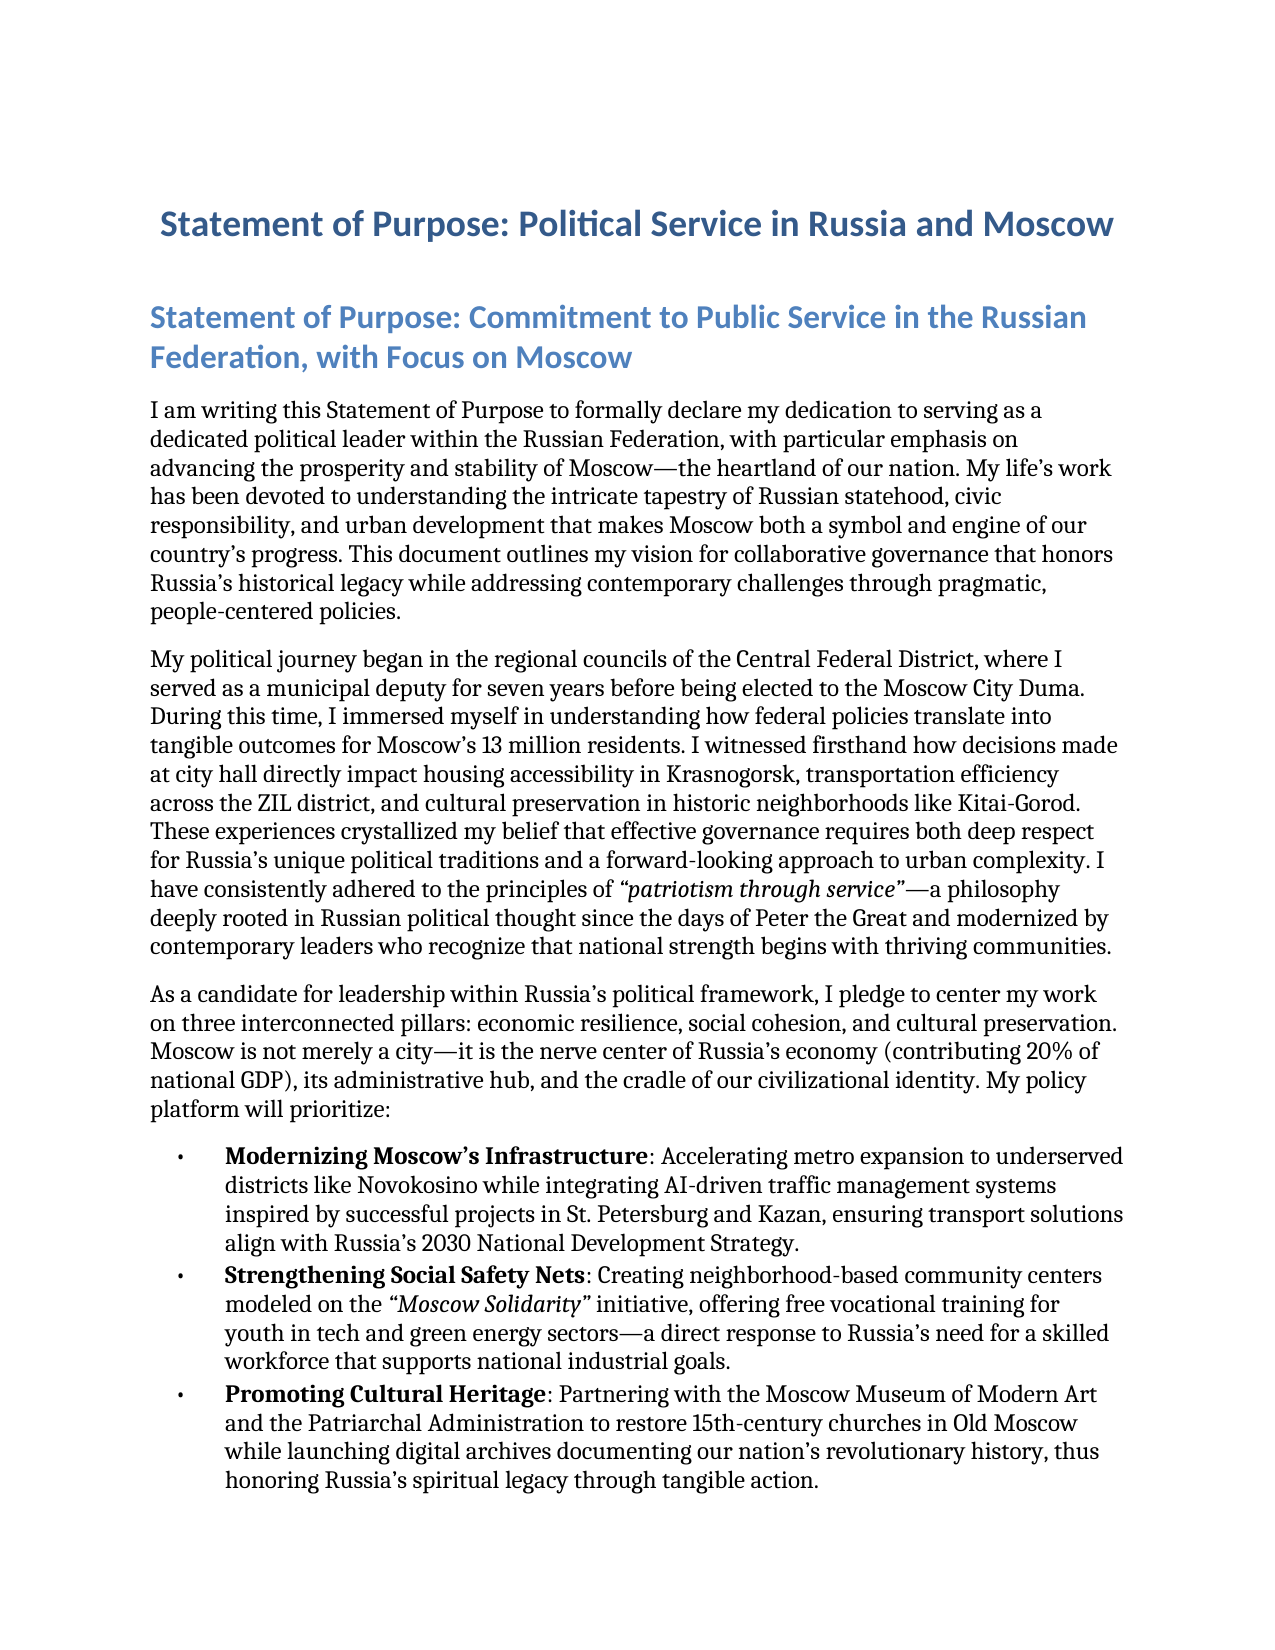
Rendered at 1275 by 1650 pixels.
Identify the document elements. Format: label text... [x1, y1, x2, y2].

text As a candidate for leadership within Russia’s political framework, I pledge to center my work on three interconnected pillars: economic resilience, social cohesion, and cultural preservation. Moscow is not merely a city—it is the nerve center of Russia’s economy (contributing 20% of national GDP), its administrative hub, and the cradle of our civilizational identity. My policy platform will prioritize: [150, 980, 1125, 1123]
list Strengthening Social Safety Nets: Creating neighborhood-based community centers modeled on the “Moscow Solidarity” initiative, offering free vocational training for youth in tech and green energy sectors—a direct response to Russia’s need for a skilled workforce that supports national industrial goals. [175, 1261, 1125, 1376]
text I am writing this Statement of Purpose to formally declare my dedication to serving as a dedicated political leader within the Russian Federation, with particular emphasis on advancing the prosperity and stability of Moscow—the heartland of our nation. My life’s work has been devoted to understanding the intricate tapestry of Russian statehood, civic responsibility, and urban development that makes Moscow both a symbol and engine of our country’s progress. This document outlines my vision for collaborative governance that honors Russia’s historical legacy while addressing contemporary challenges through pragmatic, people-centered policies. [150, 396, 1125, 626]
title Statement of Purpose: Political Service in Russia and Moscow [150, 200, 1125, 246]
subtitle Statement of Purpose: Commitment to Public Service in the Russian Federation, with Focus on Moscow [150, 296, 1125, 377]
text My political journey began in the regional councils of the Central Federal District, where I served as a municipal deputy for seven years before being elected to the Moscow City Duma. During this time, I immersed myself in understanding how federal policies translate into tangible outcomes for Moscow’s 13 million residents. I witnessed firsthand how decisions made at city hall directly impact housing accessibility in Krasnogorsk, transportation efficiency across the ZIL district, and cultural preservation in historic neighborhoods like Kitai-Gorod. These experiences crystallized my belief that effective governance requires both deep respect for Russia’s unique political traditions and a forward-looking approach to urban complexity. I have consistently adhered to the principles of “patriotism through service”—a philosophy deeply rooted in Russian political thought since the days of Peter the Great and modernized by contemporary leaders who recognize that national strength begins with thriving communities. [150, 645, 1125, 961]
list Promoting Cultural Heritage: Partnering with the Moscow Museum of Modern Art and the Patriarchal Administration to restore 15th-century churches in Old Moscow while launching digital archives documenting our nation’s revolutionary history, thus honoring Russia’s spiritual legacy through tangible action. [175, 1380, 1125, 1495]
list Modernizing Moscow’s Infrastructure: Accelerating metro expansion to underserved districts like Novokosino while integrating AI-driven traffic management systems inspired by successful projects in St. Petersburg and Kazan, ensuring transport solutions align with Russia’s 2030 National Development Strategy. [175, 1142, 1125, 1257]
